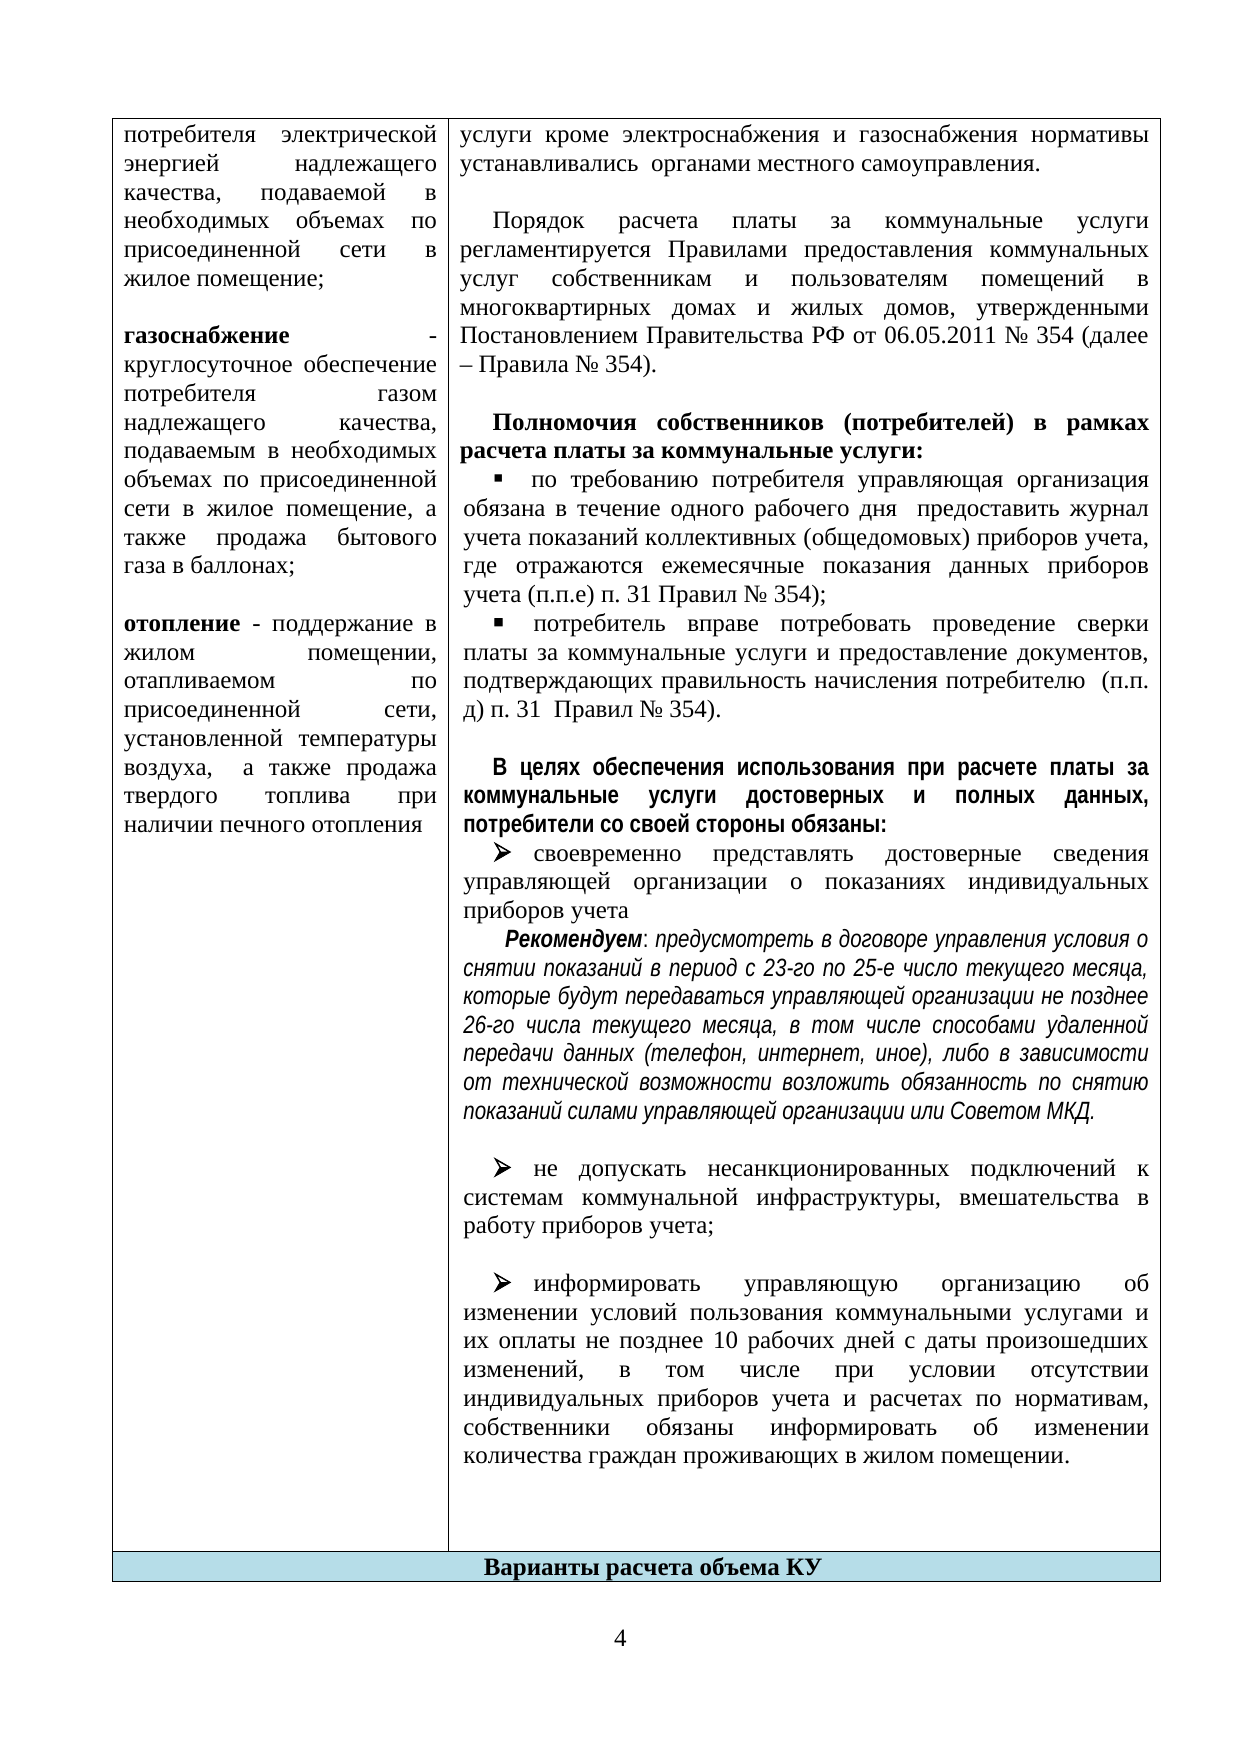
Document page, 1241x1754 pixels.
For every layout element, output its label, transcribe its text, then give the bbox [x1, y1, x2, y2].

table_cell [113, 119, 448, 1551]
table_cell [449, 119, 1160, 1551]
table_cell Варианты расчета объема КУ [113, 1552, 1160, 1581]
